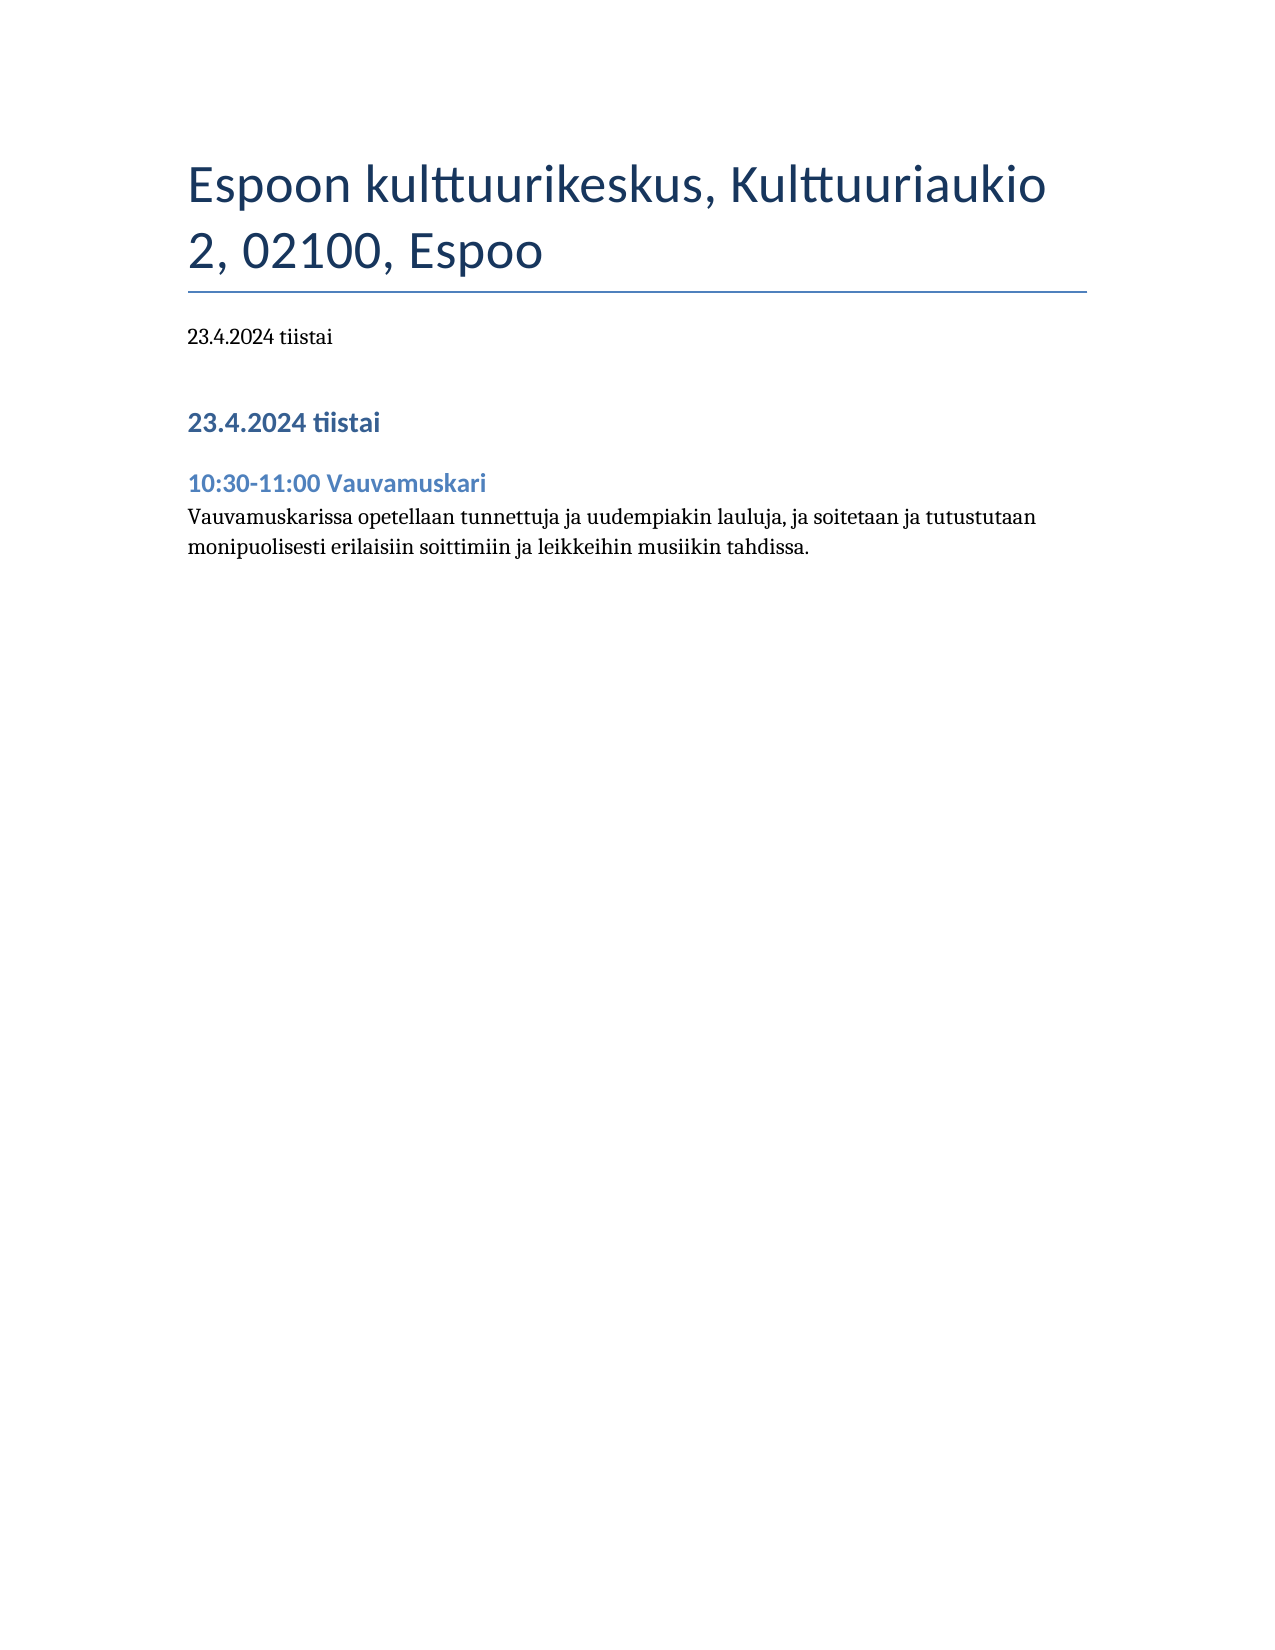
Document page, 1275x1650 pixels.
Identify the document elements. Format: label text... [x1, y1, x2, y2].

title Espoon kulttuurikeskus, Kulttuuriaukio 2, 02100, Espoo [187, 150, 1087, 293]
subtitle 10:30-11:00 Vauvamuskari [187, 466, 1087, 499]
subtitle 23.4.2024 tiistai [187, 404, 1087, 440]
text Vauvamuskarissa opetellaan tunnettuja ja uudempiakin lauluja, ja soitetaan ja tutustutaan monipuolisesti erilaisiin soittimiin ja leikkeihin musiikin tahdissa. [187, 504, 1087, 560]
text 23.4.2024 tiistai [187, 324, 1087, 350]
